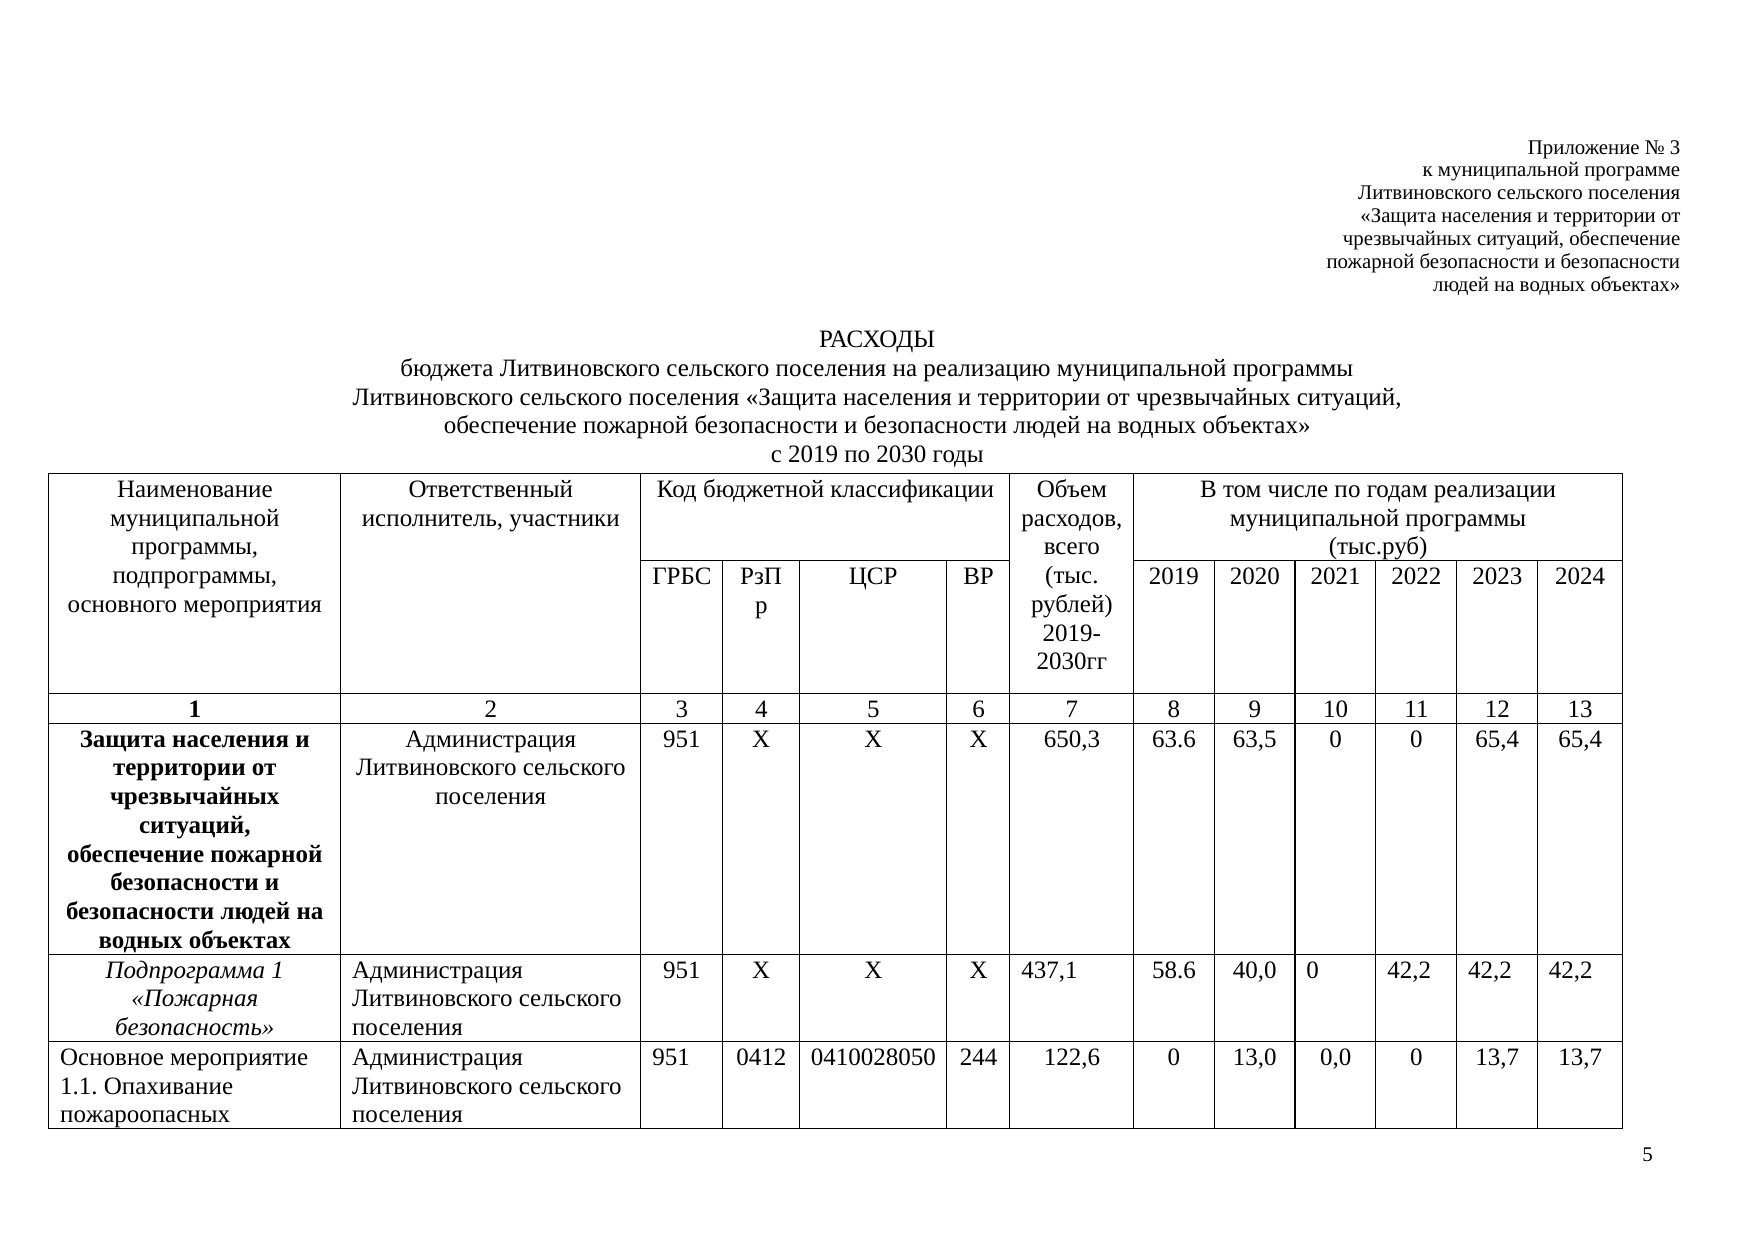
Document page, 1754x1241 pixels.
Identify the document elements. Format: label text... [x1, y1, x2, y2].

table_cell 437,1 [1010, 955, 1133, 1041]
table_cell 13 [1538, 694, 1622, 723]
text с 2019 по 2030 годы [74, 439, 1680, 468]
table_cell 8 [1134, 694, 1214, 723]
table_cell 10 [1296, 694, 1375, 723]
table_cell 951 [641, 1042, 722, 1128]
table_cell 63,5 [1215, 724, 1294, 954]
table_cell 951 [641, 955, 722, 1041]
text к муниципальной программе [74, 159, 1680, 181]
table_cell 0410028050 [800, 1042, 946, 1128]
table_cell 0 [1134, 1042, 1214, 1128]
text чрезвычайных ситуаций, обеспечение [74, 227, 1680, 250]
table_cell 1 [49, 694, 340, 723]
text РАСХОДЫ [74, 324, 1680, 353]
table_cell 5 [800, 694, 946, 723]
table_cell Х [723, 955, 799, 1041]
table_cell 9 [1215, 694, 1294, 723]
table_cell 122,6 [1010, 1042, 1133, 1128]
table_cell ЦСР [800, 561, 946, 693]
table_cell 40,0 [1215, 955, 1294, 1041]
table_cell 42,2 [1457, 955, 1537, 1041]
table_cell 63.6 [1134, 724, 1214, 954]
table_cell 2022 [1376, 561, 1456, 693]
table_cell 65,4 [1457, 724, 1537, 954]
table_cell Администрация Литвиновского сельского поселения [341, 955, 640, 1041]
table_cell 2019 [1134, 561, 1214, 693]
table_header В том числе по годам реализации муниципальной программы (тыс.руб) [1134, 474, 1622, 560]
table_cell Защита населения и территории от чрезвычайных ситуаций, обеспечение пожарной безопасности и безопасности людей на водных объектах [49, 724, 340, 954]
table_cell 58.6 [1134, 955, 1214, 1041]
text бюджета Литвиновского сельского поселения на реализацию муниципальной программы [74, 353, 1680, 382]
table_cell 42,2 [1538, 955, 1622, 1041]
table_cell Х [947, 955, 1009, 1041]
table_cell 0 [1296, 724, 1375, 954]
table_cell 13,7 [1457, 1042, 1537, 1128]
text Литвиновского сельского поселения «Защита населения и территории от чрезвычайных ситуаций, [74, 382, 1680, 411]
table_cell Подпрограмма 1 «Пожарная безопасность» [49, 955, 340, 1041]
table_header Ответственный исполнитель, участники [341, 474, 640, 693]
table_cell 2 [341, 694, 640, 723]
table_cell 2021 [1296, 561, 1375, 693]
table_cell 4 [723, 694, 799, 723]
table_cell 2024 [1538, 561, 1622, 693]
table_cell 0 [1376, 724, 1456, 954]
table_cell 13,7 [1538, 1042, 1622, 1128]
table_cell 42,2 [1376, 955, 1456, 1041]
text Приложение № 3 [1240, 136, 1680, 159]
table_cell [49, 1042, 340, 1128]
table_cell 2020 [1215, 561, 1294, 693]
table_cell 6 [947, 694, 1009, 723]
text пожарной безопасности и безопасности [74, 250, 1680, 273]
table_cell Х [800, 955, 946, 1041]
text «Защита населения и территории от [74, 204, 1680, 227]
table_header Объем расходов, всего (тыс. рублей) 2019- 2030гг [1010, 474, 1133, 693]
table_cell Администрация Литвиновского сельского поселения [341, 724, 640, 954]
table_cell 3 [641, 694, 722, 723]
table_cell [341, 1042, 640, 1128]
table_cell 7 [1010, 694, 1133, 723]
text Литвиновского сельского поселения [74, 181, 1680, 204]
table_cell ГРБС [641, 561, 722, 693]
table_cell 0,0 [1296, 1042, 1375, 1128]
table_cell Х [947, 724, 1009, 954]
table_cell Х [800, 724, 946, 954]
table_cell ВР [947, 561, 1009, 693]
text обеспечение пожарной безопасности и безопасности людей на водных объектах» [74, 411, 1680, 439]
table_cell 11 [1376, 694, 1456, 723]
table_cell Х [723, 724, 799, 954]
table_cell 650,3 [1010, 724, 1133, 954]
table_cell 2023 [1457, 561, 1537, 693]
table_cell РзПр [723, 561, 799, 693]
table_cell 951 [641, 724, 722, 954]
table_cell 0 [1296, 955, 1375, 1041]
text людей на водных объектах» [74, 273, 1680, 296]
table_cell 0 [1376, 1042, 1456, 1128]
table_header Наименование муниципальной программы, подпрограммы, основного мероприятия [49, 474, 340, 693]
table_cell 65,4 [1538, 724, 1622, 954]
table_cell 13,0 [1215, 1042, 1294, 1128]
table_cell 0412 [723, 1042, 799, 1128]
table_header Код бюджетной классификации [641, 474, 1009, 560]
table_cell 12 [1457, 694, 1537, 723]
table_cell 244 [947, 1042, 1009, 1128]
